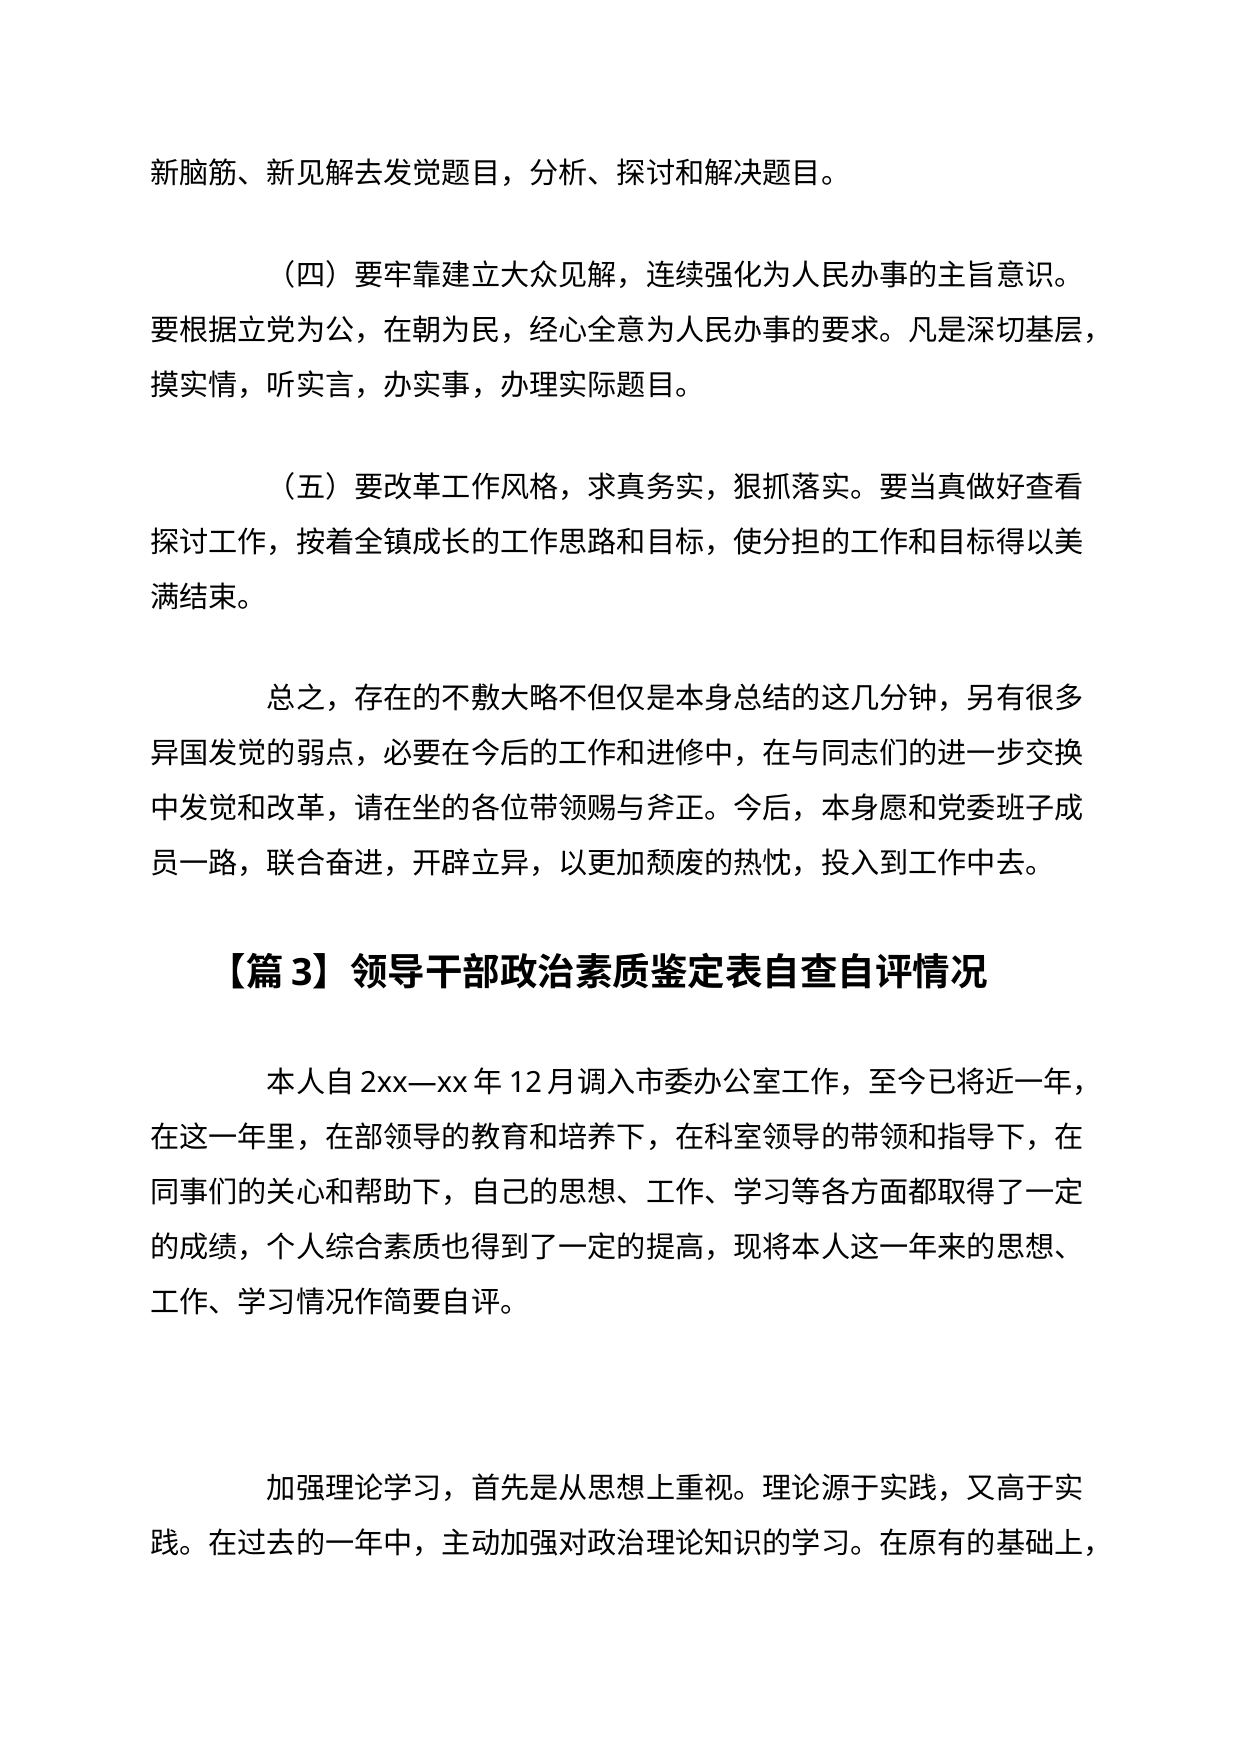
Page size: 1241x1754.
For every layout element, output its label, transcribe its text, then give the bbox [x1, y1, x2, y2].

text （五）要改革工作风格，求真务实，狠抓落实。要当真做好查看探讨工作，按着全镇成长的工作思路和目标，使分担的工作和目标得以美满结束。 [150, 463, 1090, 615]
text （四）要牢靠建立大众见解，连续强化为人民办事的主旨意识。要根据立党为公，在朝为民，经心全意为人民办事的要求。凡是深切基层，摸实情，听实言，办实事，办理实际题目。 [150, 252, 1090, 404]
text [150, 1464, 1090, 1562]
text 总之，存在的不敷大略不但仅是本身总结的这几分钟，另有很多异国发觉的弱点，必要在今后的工作和进修中，在与同志们的进一步交换中发觉和改革，请在坐的各位带领赐与斧正。今后，本身愿和党委班子成员一路，联合奋进，开辟立异，以更加颓废的热忱，投入到工作中去。 [150, 675, 1090, 882]
text 本人自2xx—xx年12月调入市委办公室工作，至今已将近一年，在这一年里，在部领导的教育和培养下，在科室领导的带领和指导下，在同事们的关心和帮助下，自己的思想、工作、学习等各方面都取得了一定的成绩，个人综合素质也得到了一定的提高，现将本人这一年来的思想、工作、学习情况作简要自评。 [150, 1059, 1090, 1321]
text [150, 150, 1090, 192]
text 【篇3】领导干部政治素质鉴定表自查自评情况 [150, 941, 1090, 996]
